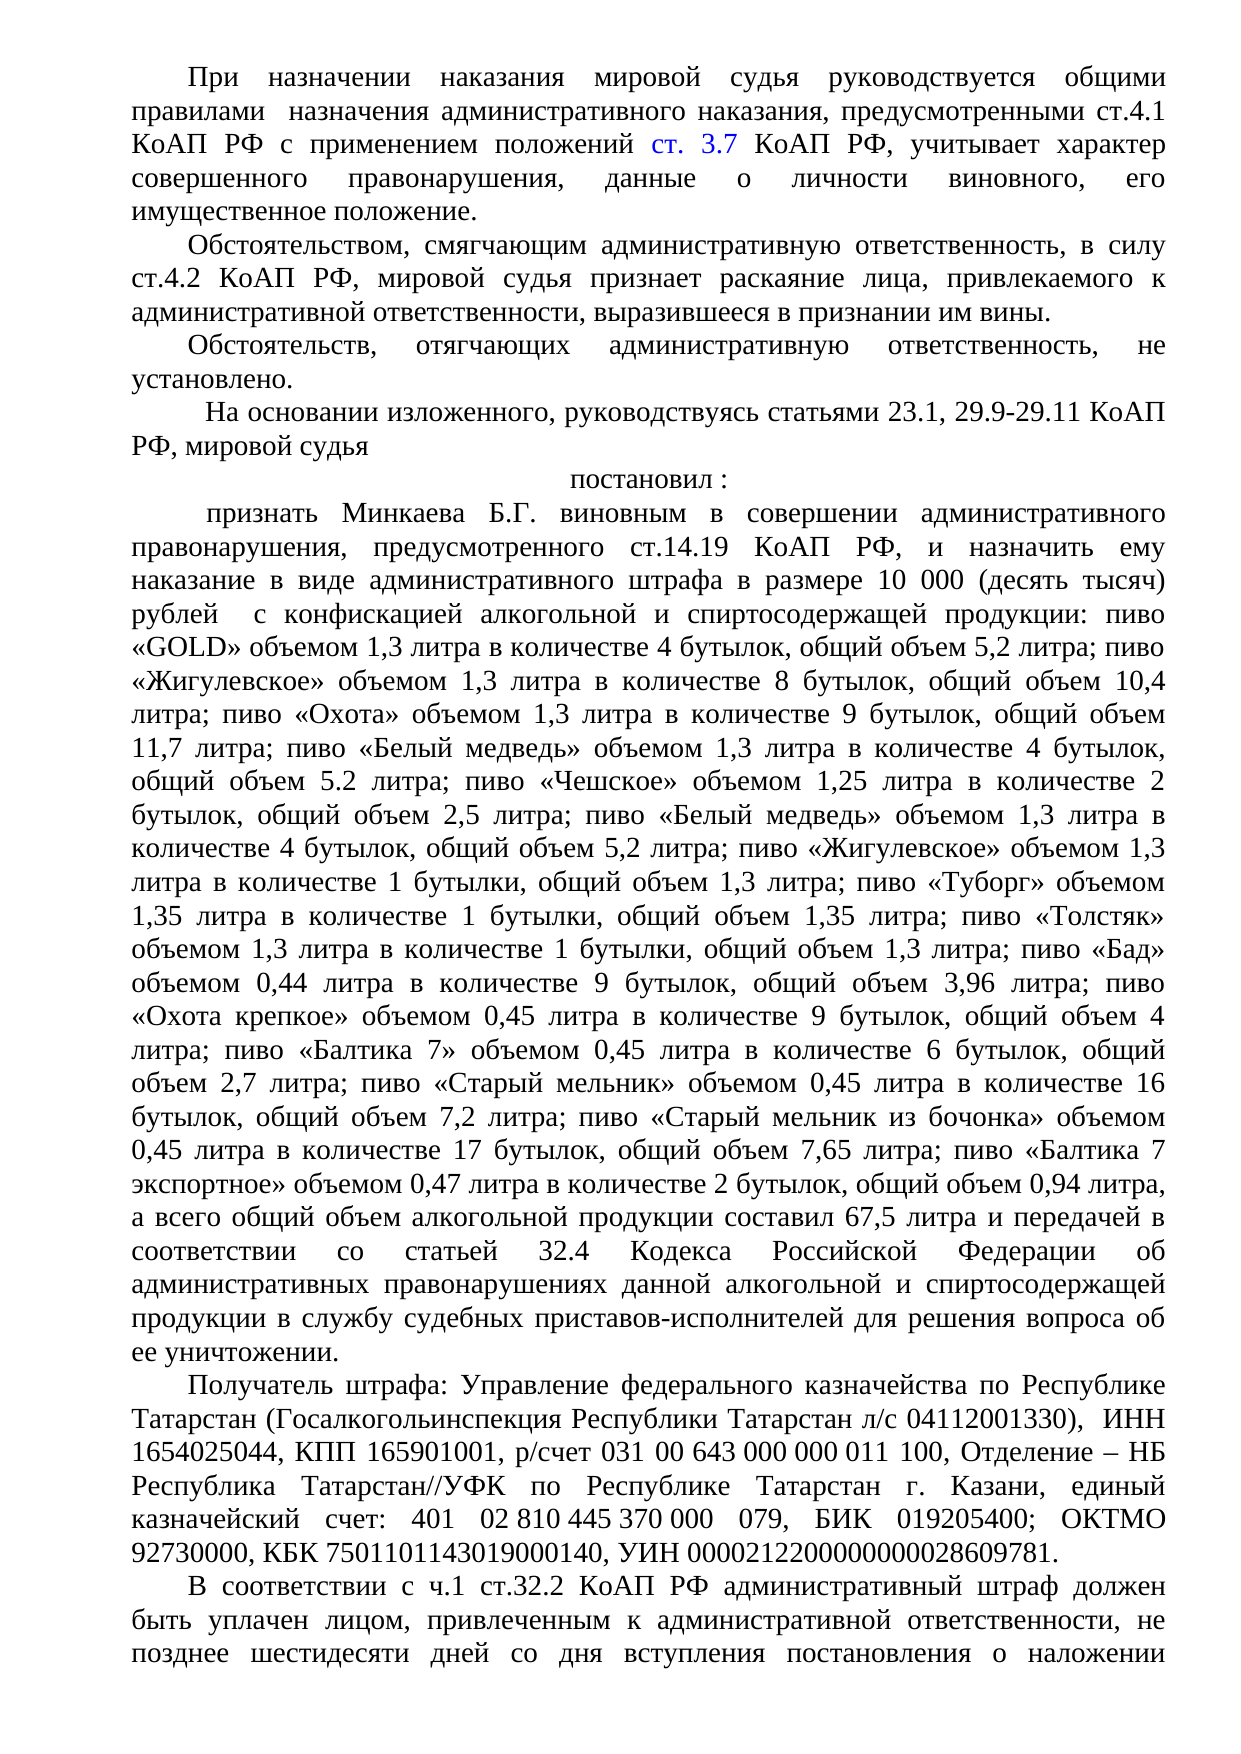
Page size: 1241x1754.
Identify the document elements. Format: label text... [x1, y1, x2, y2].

text При назначении наказания мировой судья руководствуется общими правилами назначения административного наказания, предусмотренными ст.4.1 КоАП РФ с применением положений ст. 3.7 КоАП РФ, учитывает характер совершенного правонарушения, данные о личности виновного, его имущественное положение. [131, 59, 1167, 227]
text признать Минкаева Б.Г. виновным в совершении административного правонарушения, предусмотренного ст.14.19 КоАП РФ, и назначить ему наказание в виде административного штрафа в размере 10 000 (десять тысяч) рублей с конфискацией алкогольной и спиртосодержащей продукции: пиво «GOLD» объемом 1,3 литра в количестве 4 бутылок, общий объем 5,2 литра; пиво «Жигулевское» объемом 1,3 литра в количестве 8 бутылок, общий объем 10,4 литра; пиво «Охота» объемом 1,3 литра в количестве 9 бутылок, общий объем 11,7 литра; пиво «Белый медведь» объемом 1,3 литра в количестве 4 бутылок, общий объем 5.2 литра; пиво «Чешское» объемом 1,25 литра в количестве 2 бутылок, общий объем 2,5 литра; пиво «Белый медведь» объемом 1,3 литра в количестве 4 бутылок, общий объем 5,2 литра; пиво «Жигулевское» объемом 1,3 литра в количестве 1 бутылки, общий объем 1,3 литра; пиво «Туборг» объемом 1,35 литра в количестве 1 бутылки, общий объем 1,35 литра; пиво «Толстяк» объемом 1,3 литра в количестве 1 бутылки, общий объем 1,3 литра; пиво «Бад» объемом 0,44 литра в количестве 9 бутылок, общий объем 3,96 литра; пиво «Охота крепкое» объемом 0,45 литра в количестве 9 бутылок, общий объем 4 литра; пиво «Балтика 7» объемом 0,45 литра в количестве 6 бутылок, общий объем 2,7 литра; пиво «Старый мельник» объемом 0,45 литра в количестве 16 бутылок, общий объем 7,2 литра; пиво «Старый мельник из бочонка» объемом 0,45 литра в количестве 17 бутылок, общий объем 7,65 литра; пиво «Балтика 7 экспортное» объемом 0,47 литра в количестве 2 бутылок, общий объем 0,94 литра, а всего общий объем алкогольной продукции составил 67,5 литра и передачей в соответствии со статьей 32.4 Кодекса Российской Федерации об административных правонарушениях данной алкогольной и спиртосодержащей продукции в службу судебных приставов-исполнителей для решения вопроса об ее уничтожении. [131, 495, 1167, 1367]
text постановил : [131, 462, 1167, 495]
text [131, 1568, 1167, 1669]
text Обстоятельств, отягчающих административную ответственность, не установлено. [131, 327, 1167, 394]
text Обстоятельством, смягчающим административную ответственность, в силу ст.4.2 КоАП РФ, мировой судья признает раскаяние лица, привлекаемого к административной ответственности, выразившееся в признании им вины. [131, 227, 1167, 327]
text Получатель штрафа: Управление федерального казначейства по Республике Татарстан (Госалкогольинспекция Республики Татарстан л/с 04112001330), ИНН 1654025044, КПП 165901001, р/счет 031 00 643 000 000 011 100, Отделение – НБ Республика Татарстан//УФК по Республике Татарстан г. Казани, единый казначейский счет: 401 02 810 445 370 000 079, БИК 019205400; ОКТМО 92730000, КБК 7501101143019000140, УИН 0000212200000000028609781. [131, 1367, 1167, 1568]
text На основании изложенного, руководствуясь статьями 23.1, 29.9-29.11 КоАП РФ, мировой судья [131, 394, 1167, 462]
